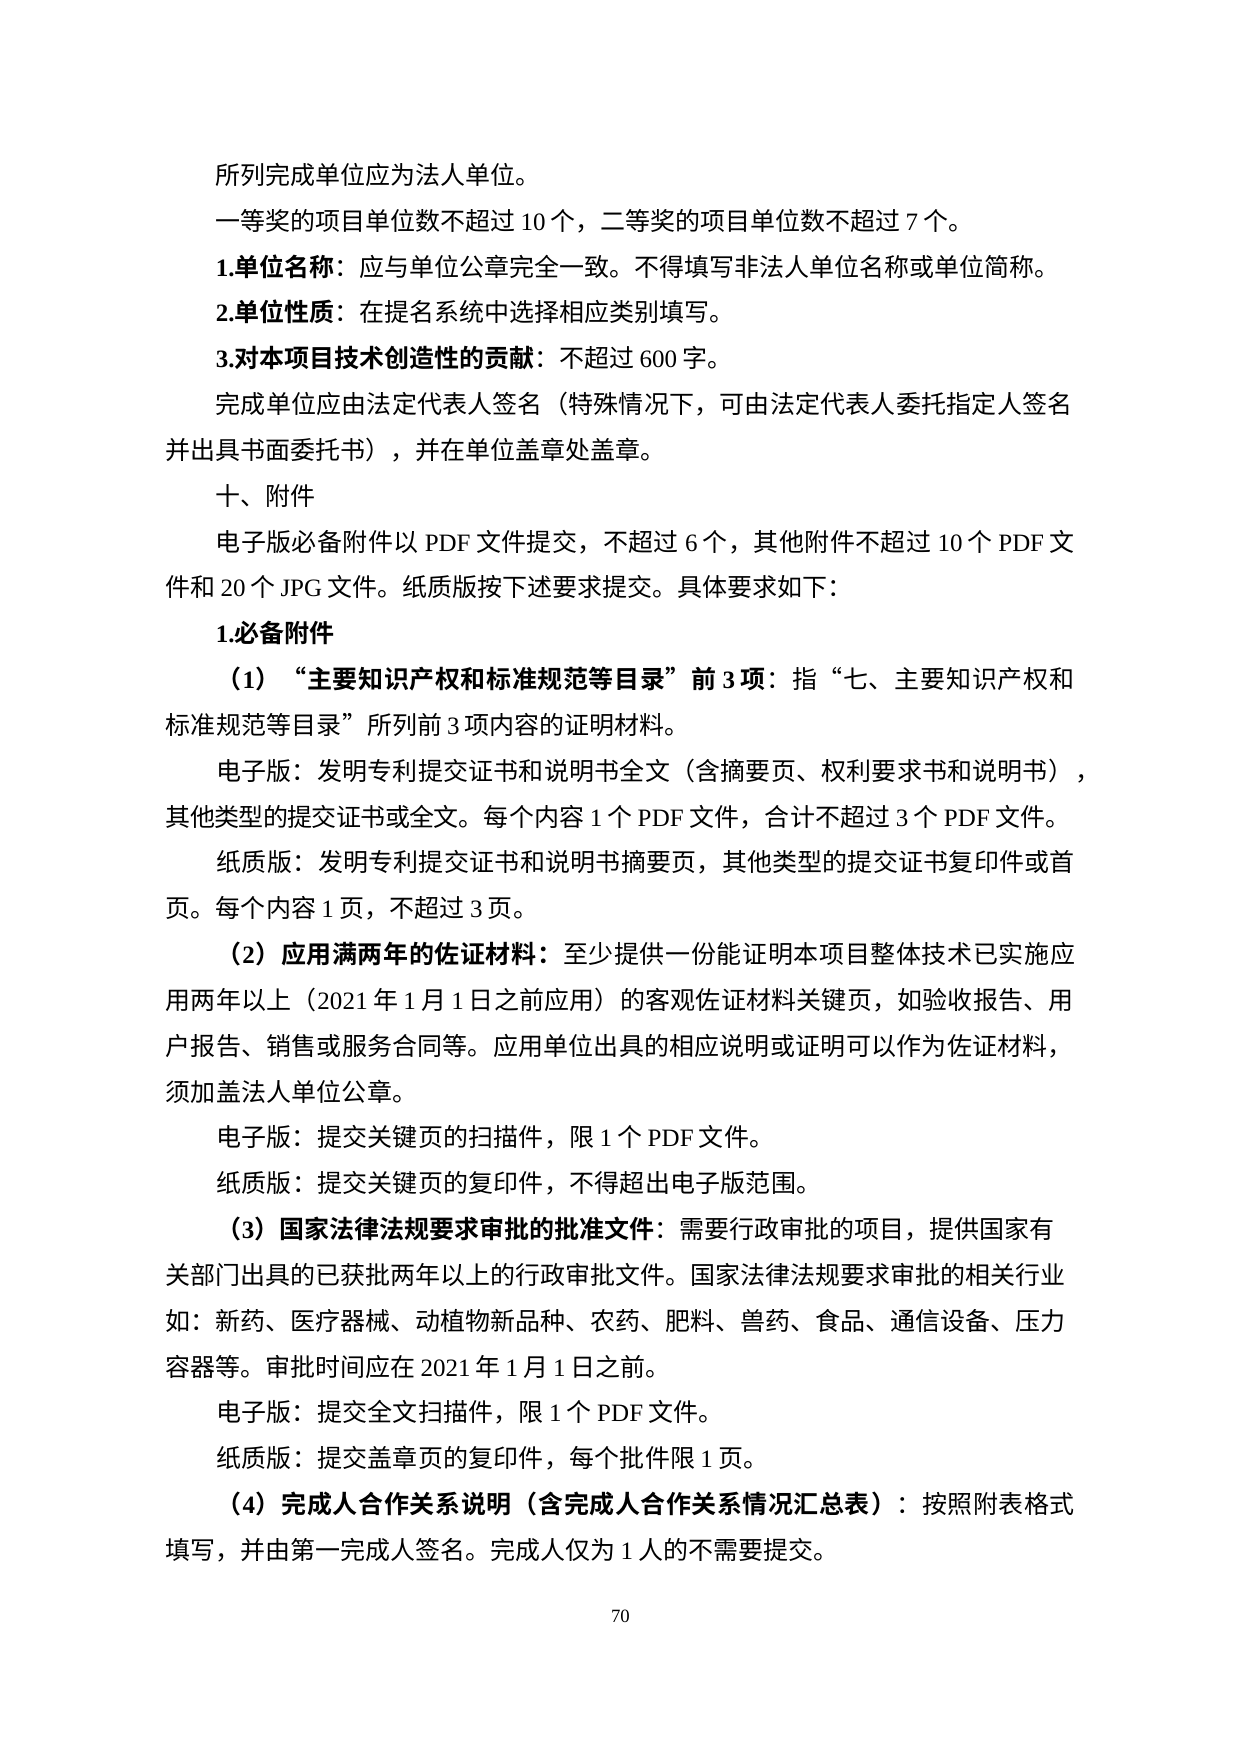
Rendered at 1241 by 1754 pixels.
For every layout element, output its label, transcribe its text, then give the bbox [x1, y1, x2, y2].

text 所列完成单位应为法人单位。 [165, 148, 1075, 193]
text 完成单位应由法定代表人签名（特殊情况下，可由法定代表人委托指定人签名并出具书面委托书），并在单位盖章处盖章。 [165, 377, 1075, 468]
text （2）应用满两年的佐证材料：至少提供一份能证明本项目整体技术已实施应用两年以上（2021年1月1日之前应用）的客观佐证材料关键页，如验收报告、用户报告、销售或服务合同等。应用单位出具的相应说明或证明可以作为佐证材料，须加盖法人单位公章。 [165, 927, 1075, 1110]
text 2.单位性质：在提名系统中选择相应类别填写。 [165, 285, 1075, 331]
text 一等奖的项目单位数不超过10个，二等奖的项目单位数不超过7个。 [165, 193, 1075, 239]
text （4）完成人合作关系说明（含完成人合作关系情况汇总表）：按照附表格式填写，并由第一完成人签名。完成人仅为1人的不需要提交。 [165, 1477, 1075, 1568]
text 纸质版：发明专利提交证书和说明书摘要页，其他类型的提交证书复印件或首页。每个内容1页，不超过3页。 [165, 835, 1075, 927]
text 电子版必备附件以PDF文件提交，不超过6个，其他附件不超过10个PDF文件和20个JPG文件。纸质版按下述要求提交。具体要求如下： [165, 514, 1075, 606]
text 1.单位名称：应与单位公章完全一致。不得填写非法人单位名称或单位简称。 [165, 239, 1075, 285]
text 十、附件 [165, 468, 1075, 514]
text 电子版：提交关键页的扫描件，限1个PDF文件。 [165, 1110, 1075, 1156]
text 电子版：提交全文扫描件，限1个PDF文件。 [165, 1385, 1075, 1431]
text 纸质版：提交关键页的复印件，不得超出电子版范围。 [165, 1156, 1075, 1202]
text 1.必备附件 [165, 606, 1075, 652]
text （1）“主要知识产权和标准规范等目录”前3项：指“七、主要知识产权和标准规范等目录”所列前3项内容的证明材料。 [165, 652, 1075, 743]
text 电子版：发明专利提交证书和说明书全文（含摘要页、权利要求书和说明书），其他类型的提交证书或全文。每个内容1个PDF文件，合计不超过3个PDF文件。 [165, 743, 1075, 835]
text 纸质版：提交盖章页的复印件，每个批件限1页。 [165, 1431, 1075, 1477]
text 3.对本项目技术创造性的贡献：不超过600字。 [165, 331, 1075, 377]
text （3）国家法律法规要求审批的批准文件：需要行政审批的项目，提供国家有关部门出具的已获批两年以上的行政审批文件。国家法律法规要求审批的相关行业如：新药、医疗器械、动植物新品种、农药、肥料、兽药、食品、通信设备、压力容器等。审批时间应在2021年1月1日之前。 [165, 1202, 1075, 1385]
